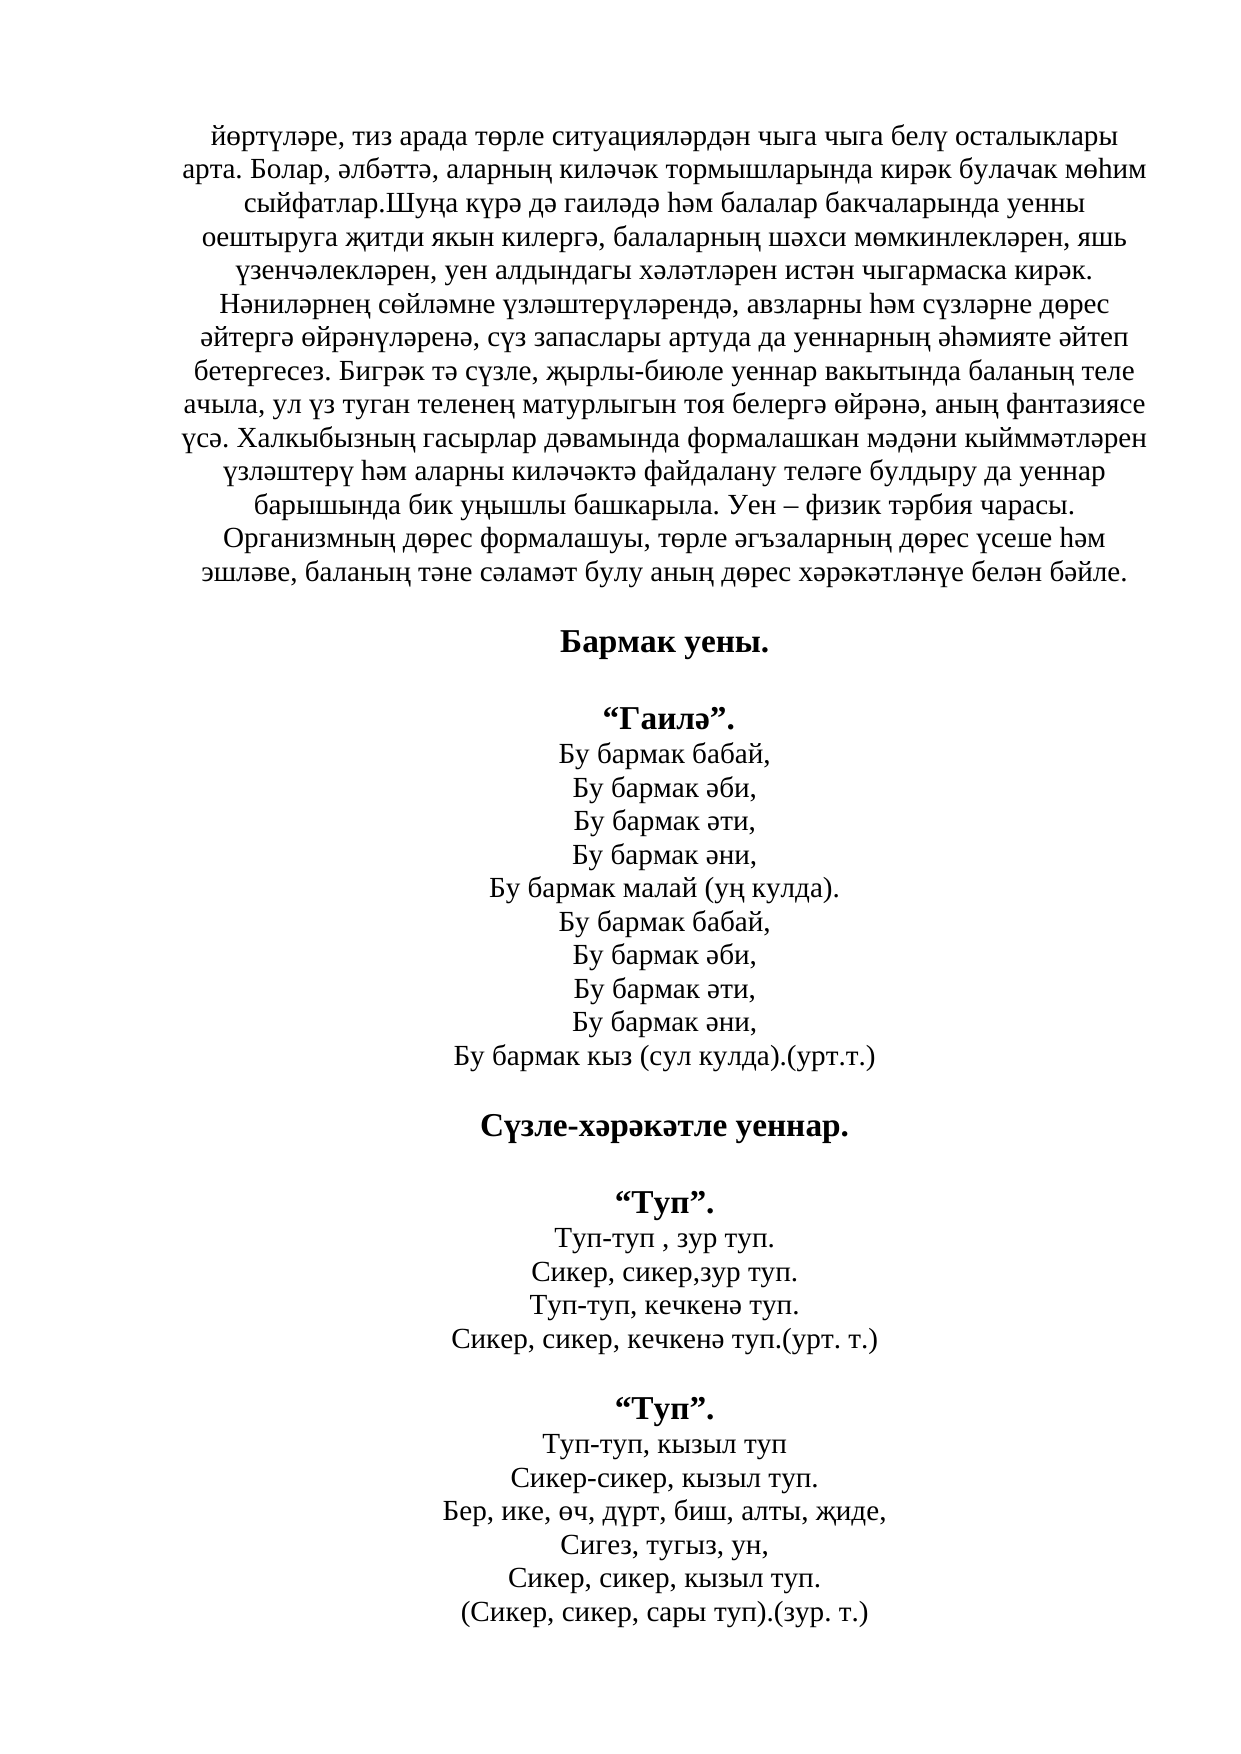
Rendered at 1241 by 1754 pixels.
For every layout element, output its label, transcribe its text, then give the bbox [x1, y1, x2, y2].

text (Сикер, сикер, сары туп).(зур. т.) [177, 1594, 1152, 1627]
text Сикер, сикер, кечкенә туп.(урт. т.) [177, 1321, 1152, 1354]
text Бармак уены. [177, 621, 1152, 659]
text Бу бармак әби, [177, 770, 1152, 803]
text Бу бармак бабай, [177, 736, 1152, 770]
text Бу бармак әби, [177, 937, 1152, 971]
text “Туп”. [177, 1182, 1152, 1220]
text Сикер, сикер,зур туп. [177, 1254, 1152, 1287]
text Туп-туп , зур туп. [177, 1220, 1152, 1254]
text Бу бармак әни, [177, 837, 1152, 870]
text Бу бармак бабай, [177, 904, 1152, 937]
text Бу бармак кыз (сул кулда).(урт.т.) [177, 1038, 1152, 1072]
text Нәниләрнең сөйләмне үзләштерүләрендә, авзларны һәм сүзләрне дөрес әйтергә өйрәнүләренә, сүз запаслары артуда да уеннарның әһәмияте әйтеп бетергесез. Бигрәк тә сүзле, җырлы-биюле уеннар вакытында баланың теле ачыла, ул үз туган теленең матурлыгын тоя белергә өйрәнә, аның фантазиясе үсә. Халкыбызның гасырлар дәвамында формалашкан мәдәни кыйммәтләрен үзләштерү һәм аларны киләчәктә файдалану теләге булдыру да уеннар барышында бик уңышлы башкарыла. Уен – физик тәрбия чарасы. Организмның дөрес формалашуы, төрле әгъзаларның дөрес үсеше һәм эшләве, баланың тәне сәламәт булу аның дөрес хәрәкәтләнүе белән бәйле. [177, 286, 1152, 588]
text Туп-туп, кызыл туп [177, 1426, 1152, 1460]
text Сикер, сикер, кызыл туп. [177, 1560, 1152, 1594]
text Бу бармак әни, [177, 1004, 1152, 1038]
text Бу бармак әти, [177, 803, 1152, 837]
text Сикер-сикер, кызыл туп. [177, 1460, 1152, 1493]
text Бу бармак әти, [177, 971, 1152, 1004]
text “Гаилә”. [177, 698, 1152, 736]
text Сигез, тугыз, ун, [177, 1527, 1152, 1560]
text Туп-туп, кечкенә туп. [177, 1287, 1152, 1321]
text Бер, ике, өч, дүрт, биш, алты, җиде, [177, 1493, 1152, 1527]
text Сүзле-хәрәкәтле уеннар. [177, 1105, 1152, 1143]
text “Туп”. [177, 1388, 1152, 1426]
text Бу бармак малай (уң кулда). [177, 870, 1152, 904]
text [177, 118, 1152, 286]
